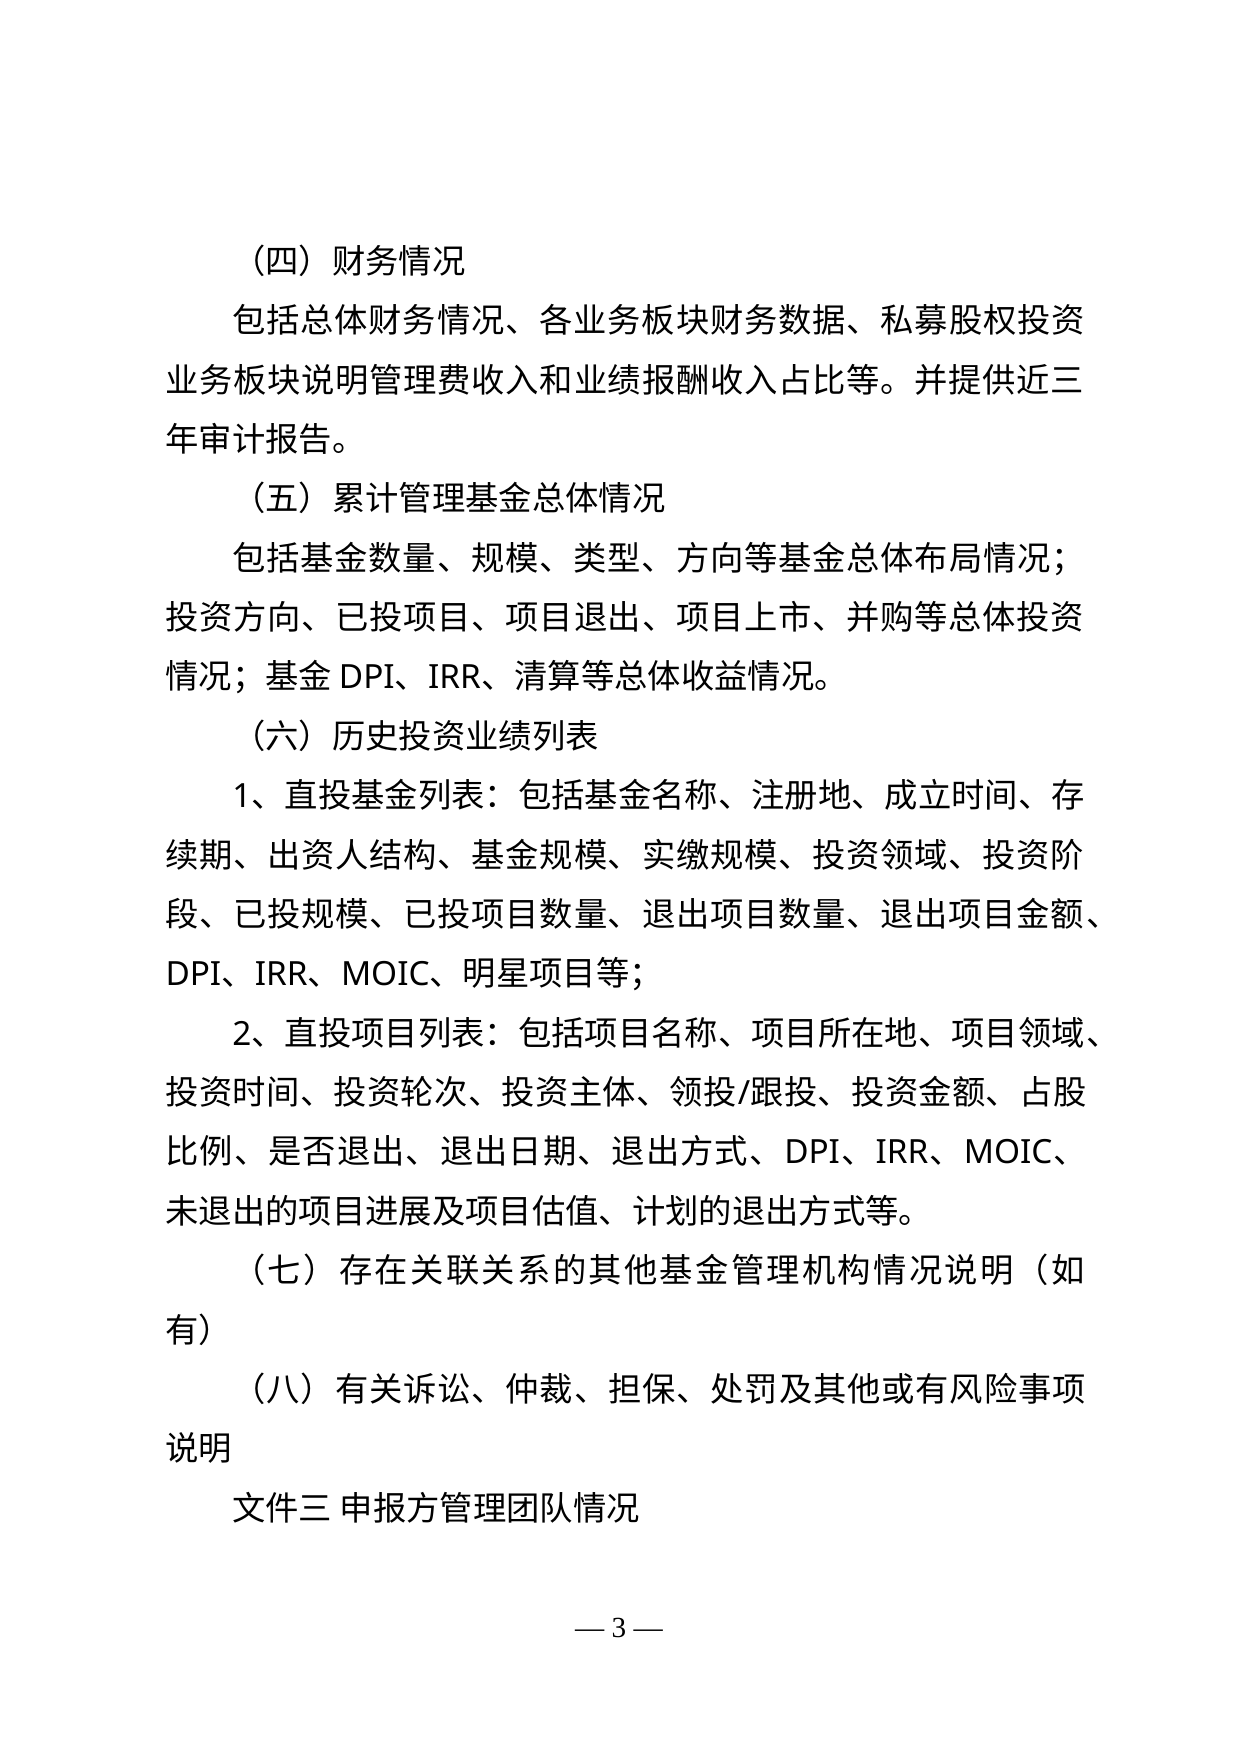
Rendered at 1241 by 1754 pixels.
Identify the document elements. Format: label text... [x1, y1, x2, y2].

text （八）有关诉讼、仲裁、担保、处罚及其他或有风险事项说明 [165, 1354, 1087, 1473]
text 1、直投基金列表：包括基金名称、注册地、成立时间、存续期、出资人结构、基金规模、实缴规模、投资领域、投资阶段、已投规模、已投项目数量、退出项目数量、退出项目金额、DPI、IRR、MOIC、明星项目等； [165, 760, 1087, 998]
text 2、直投项目列表：包括项目名称、项目所在地、项目领域、投资时间、投资轮次、投资主体、领投/跟投、投资金额、占股比例、是否退出、退出日期、退出方式、DPI、IRR、MOIC、未退出的项目进展及项目估值、计划的退出方式等。 [165, 998, 1087, 1235]
text （五）累计管理基金总体情况 [165, 463, 1087, 523]
text （六）历史投资业绩列表 [165, 701, 1087, 760]
text 包括基金数量、规模、类型、方向等基金总体布局情况；投资方向、已投项目、项目退出、项目上市、并购等总体投资情况；基金DPI、IRR、清算等总体收益情况。 [165, 523, 1087, 701]
text 包括总体财务情况、各业务板块财务数据、私募股权投资业务板块说明管理费收入和业绩报酬收入占比等。并提供近三年审计报告。 [165, 285, 1087, 463]
text （七）存在关联关系的其他基金管理机构情况说明（如有） [165, 1235, 1087, 1354]
text （四）财务情况 [165, 226, 1087, 285]
text 文件三 申报方管理团队情况 [165, 1473, 1087, 1532]
